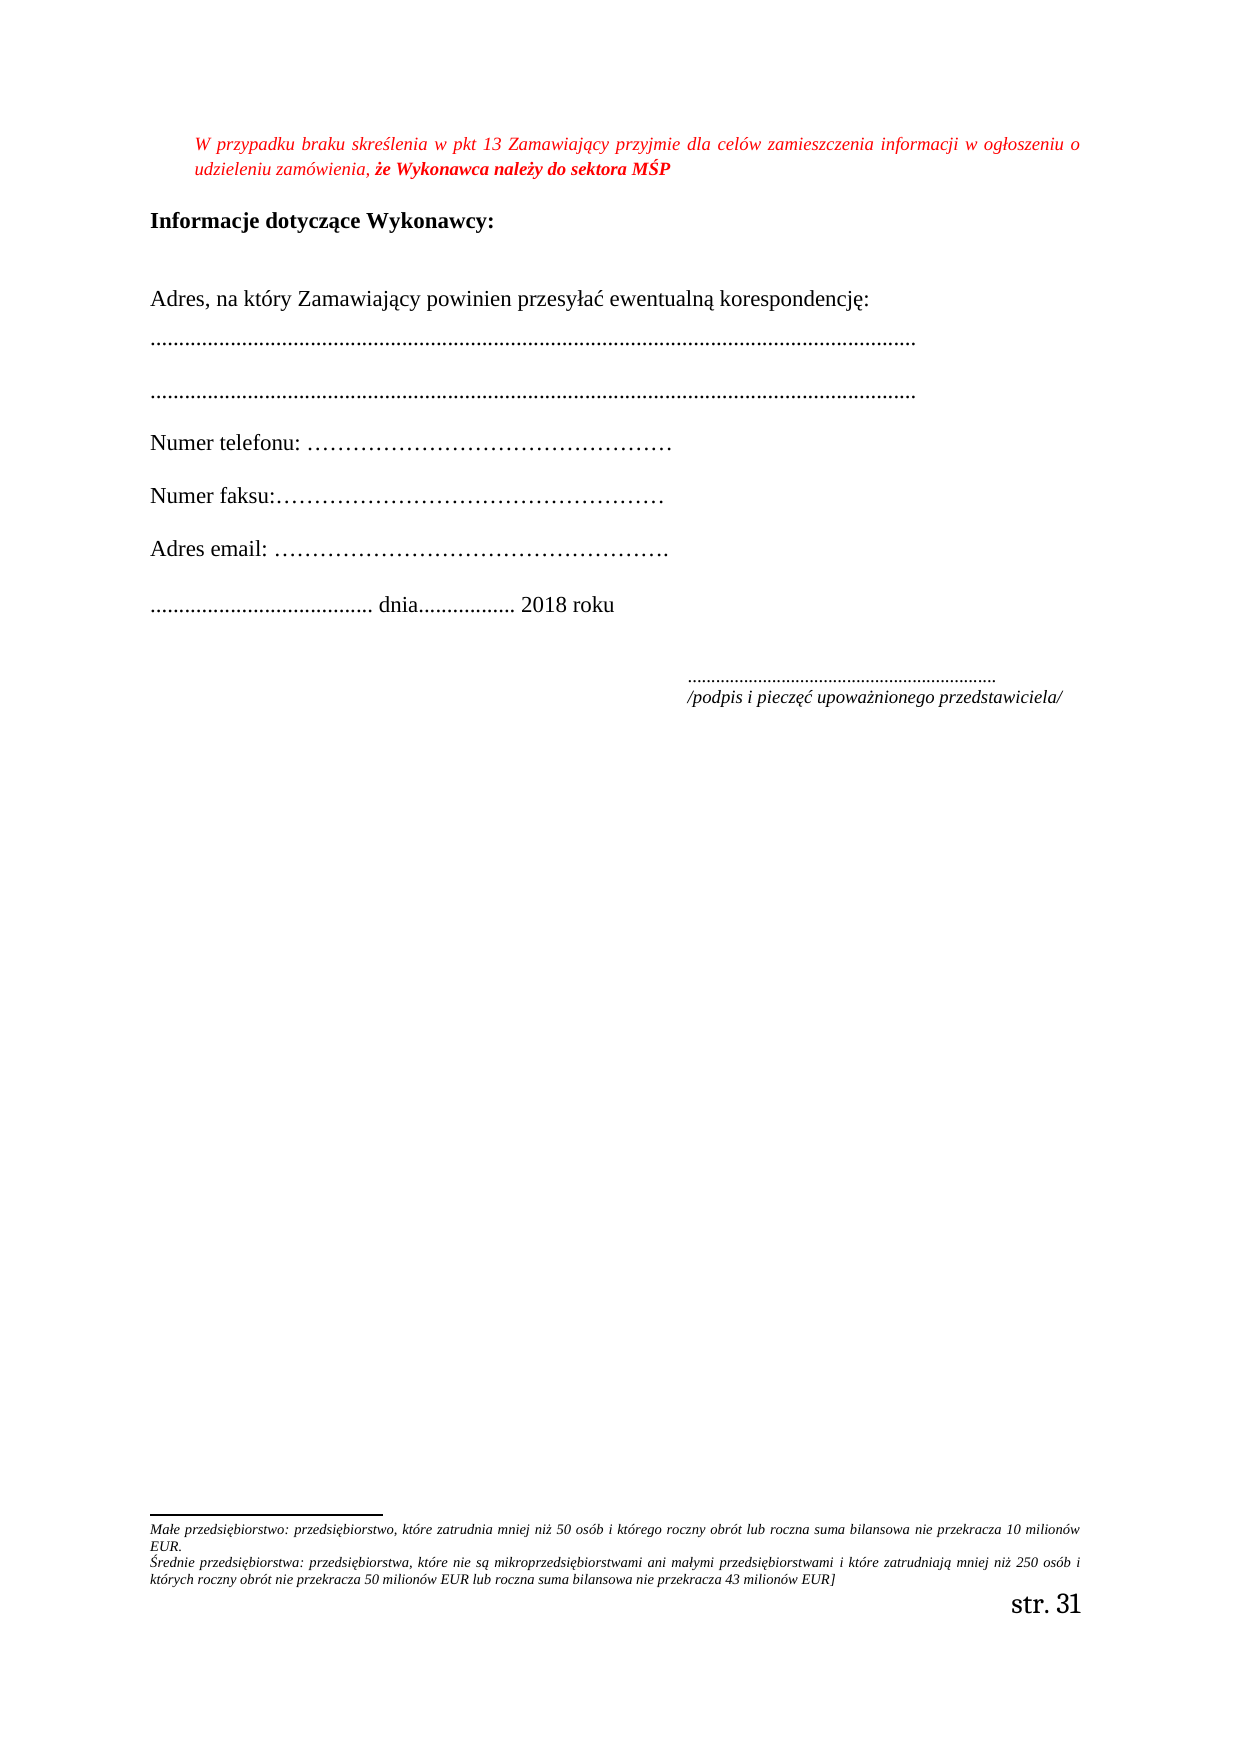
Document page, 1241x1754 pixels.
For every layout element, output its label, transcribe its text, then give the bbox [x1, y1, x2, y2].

text ...................................................................................................................................... [150, 324, 1073, 350]
text Adres email: ……………………………………………. [150, 535, 1080, 561]
text ...................................................................................................................................... [150, 377, 1073, 403]
text .................................................................. [150, 665, 1080, 686]
text ....................................... dnia................. 2018 roku [150, 591, 1080, 618]
text Numer faksu:…………………………………………… [150, 482, 1080, 508]
text Numer telefonu: ………………………………………… [150, 429, 1073, 456]
text W przypadku braku skreślenia w pkt 13 Zamawiający przyjmie dla celów zamieszczenia informacji w ogłoszeniu o udzieleniu zamówienia, że Wykonawca należy do sektora MŚP [194, 133, 1080, 179]
text /podpis i pieczęć upoważnionego przedstawiciela/ [150, 686, 1080, 708]
text Informacje dotyczące Wykonawcy: [150, 207, 1073, 234]
text Adres, na który Zamawiający powinien przesyłać ewentualną korespondencję: [150, 285, 1073, 312]
